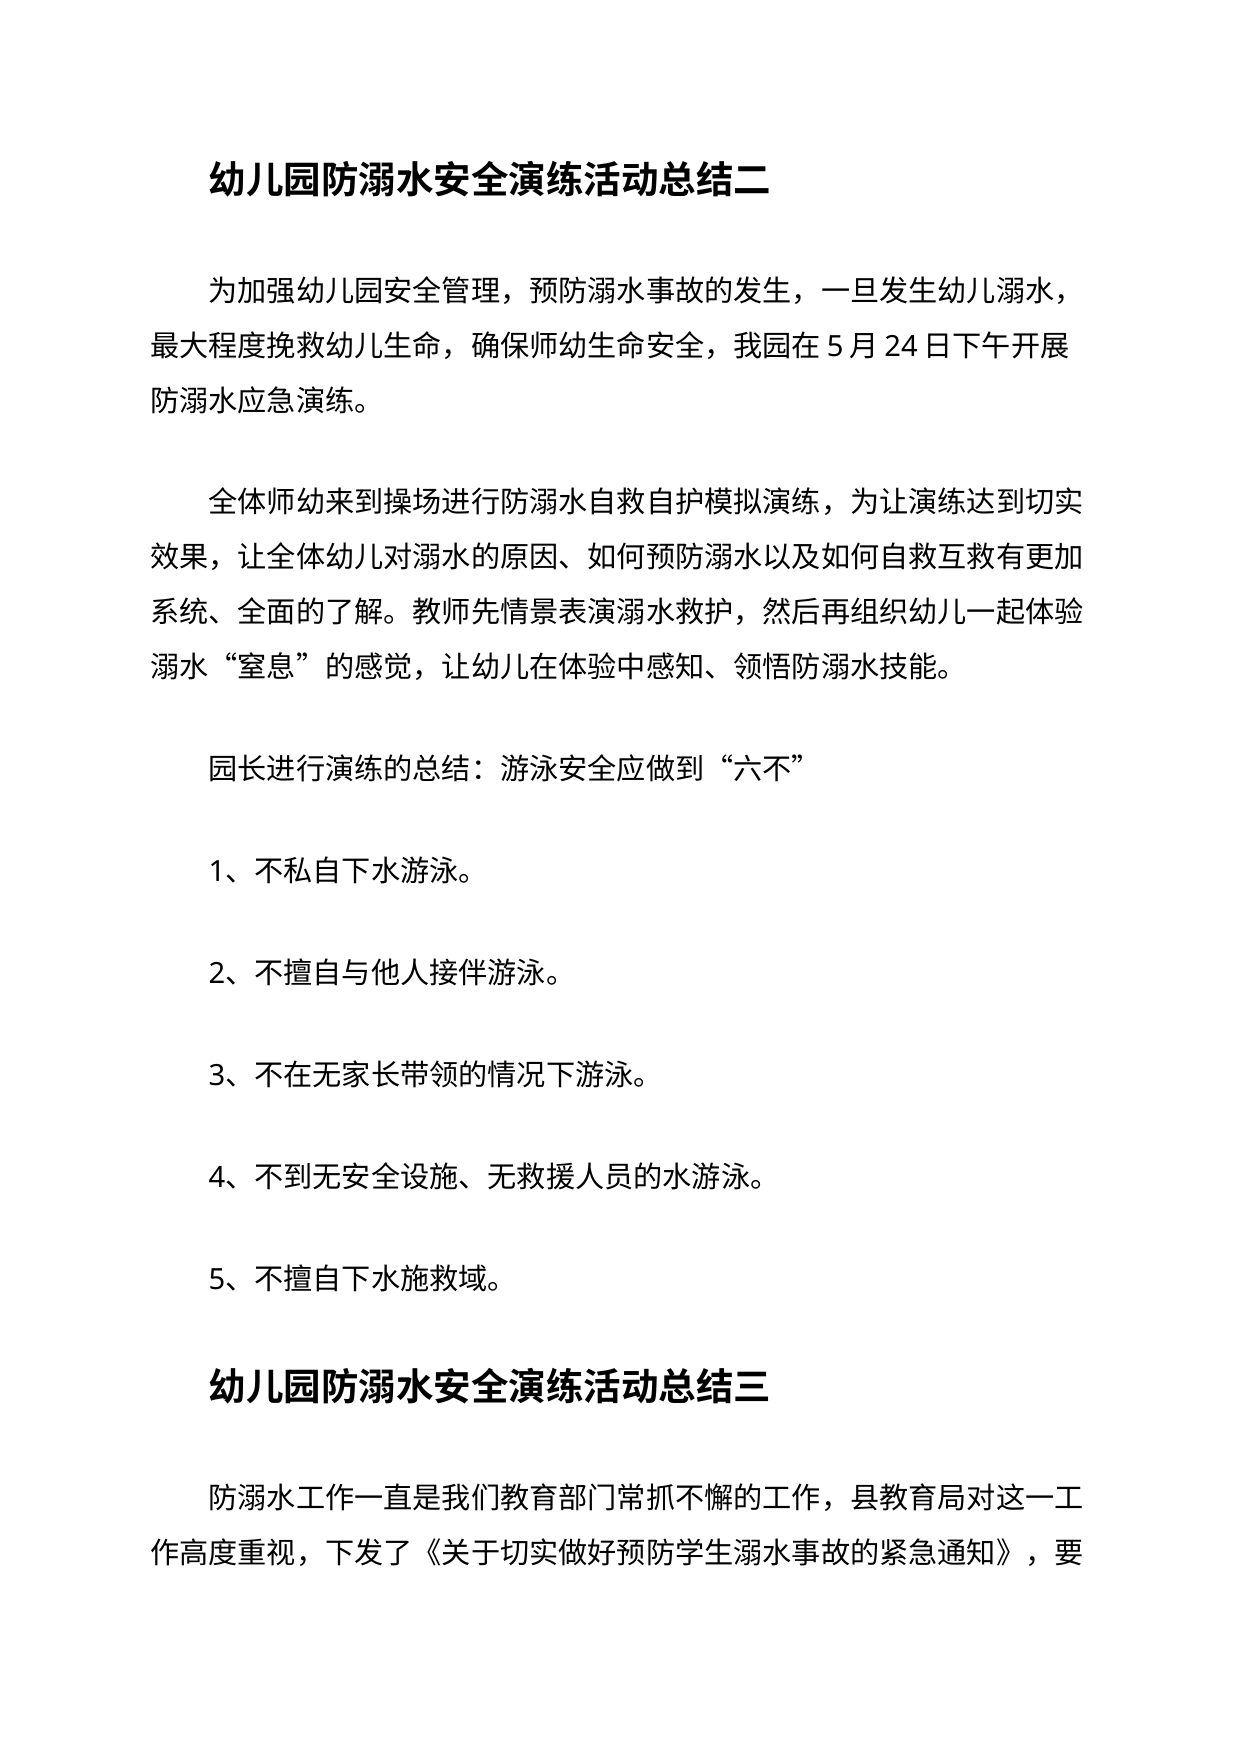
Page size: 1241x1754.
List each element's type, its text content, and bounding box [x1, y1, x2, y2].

text 2、不擅自与他人接伴游泳。 [150, 949, 1090, 992]
text 3、不在无家长带领的情况下游泳。 [150, 1051, 1090, 1094]
text 幼儿园防溺水安全演练活动总结三 [150, 1357, 1090, 1411]
text 园长进行演练的总结：游泳安全应做到“六不” [150, 746, 1090, 788]
text 5、不擅自下水施救域。 [150, 1255, 1090, 1298]
text 为加强幼儿园安全管理，预防溺水事故的发生，一旦发生幼儿溺水，最大程度挽救幼儿生命，确保师幼生命安全，我园在5月24日下午开展防溺水应急演练。 [150, 267, 1090, 419]
text 1、不私自下水游泳。 [150, 847, 1090, 890]
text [150, 1474, 1090, 1572]
text 4、不到无安全设施、无救援人员的水游泳。 [150, 1153, 1090, 1196]
text 幼儿园防溺水安全演练活动总结二 [150, 150, 1090, 204]
text 全体师幼来到操场进行防溺水自救自护模拟演练，为让演练达到切实效果，让全体幼儿对溺水的原因、如何预防溺水以及如何自救互救有更加系统、全面的了解。教师先情景表演溺水救护，然后再组织幼儿一起体验溺水“窒息”的感觉，让幼儿在体验中感知、领悟防溺水技能。 [150, 479, 1090, 686]
